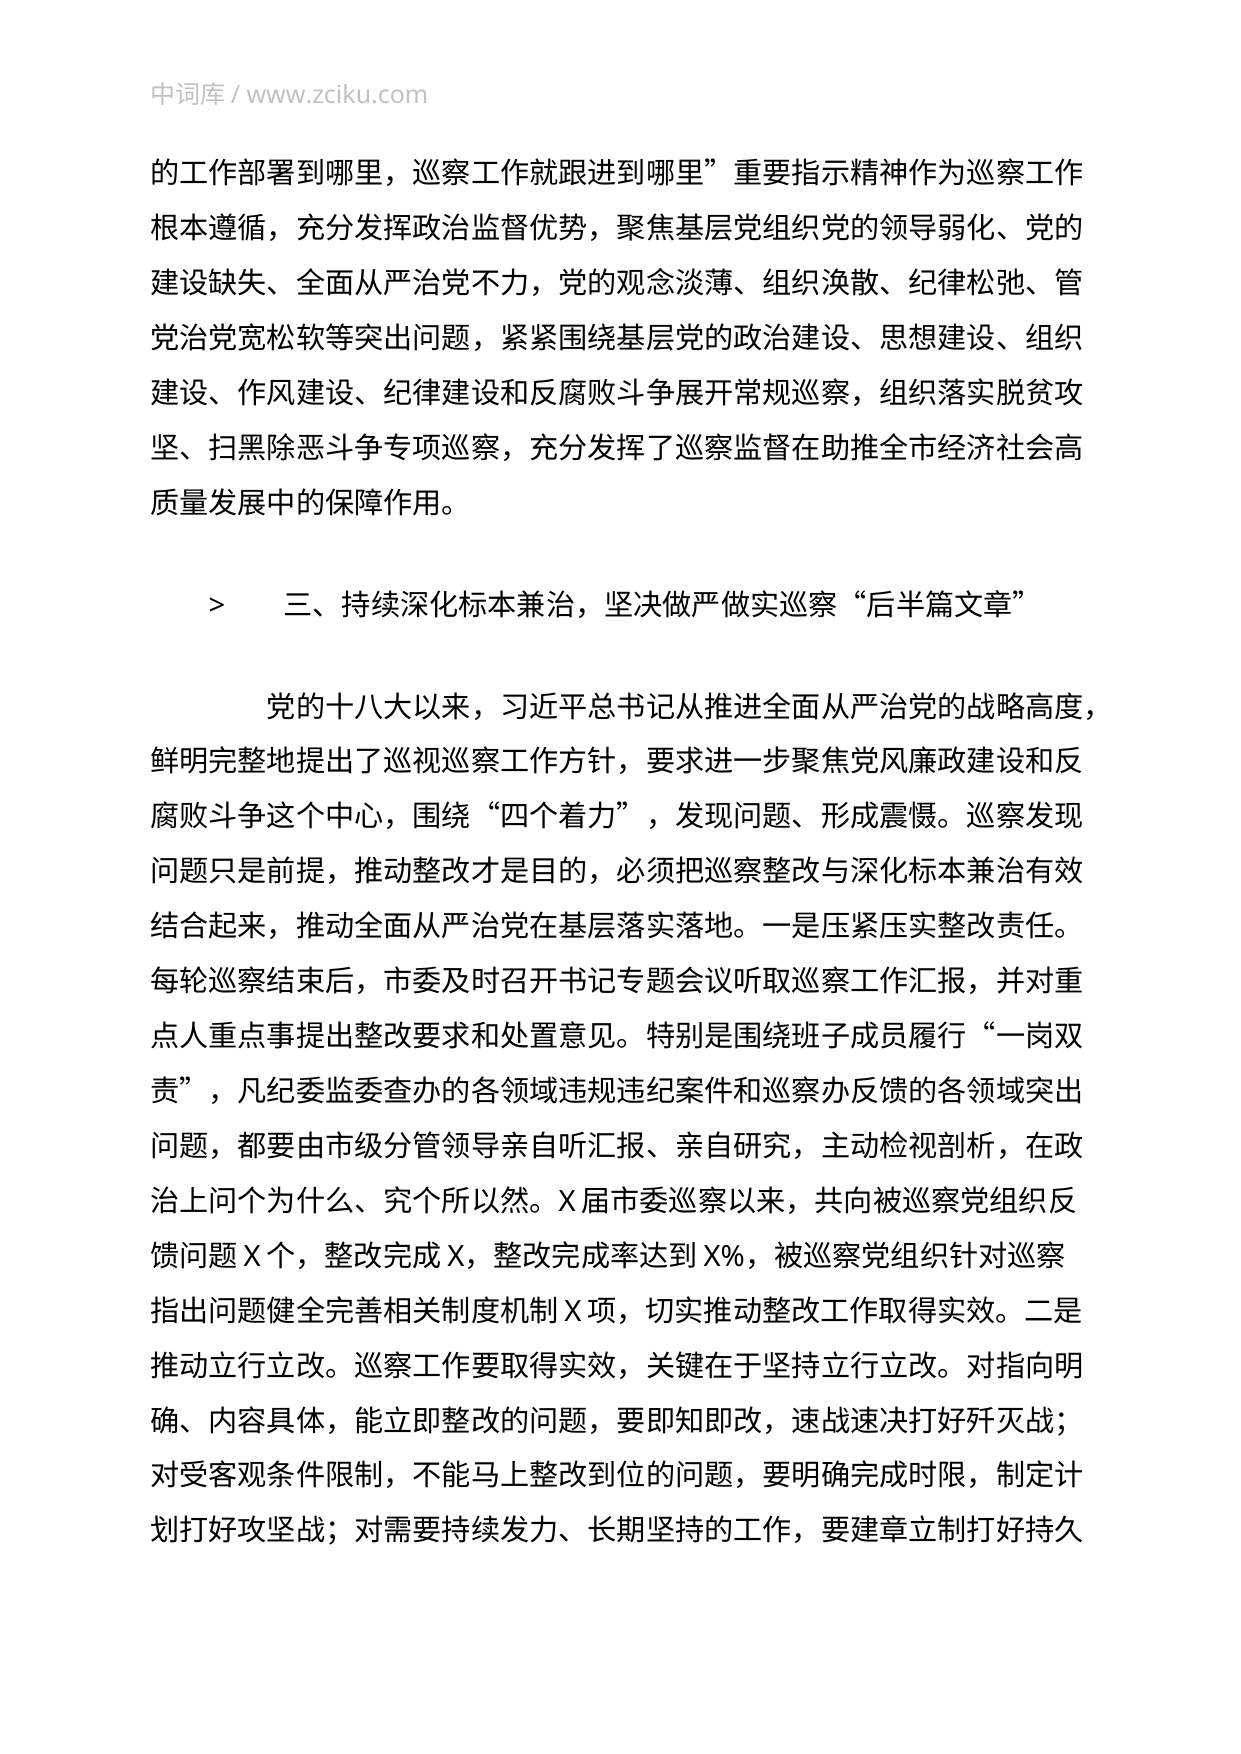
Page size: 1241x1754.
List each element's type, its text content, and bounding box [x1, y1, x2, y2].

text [150, 683, 1090, 1549]
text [150, 150, 1090, 522]
text > 三、持续深化标本兼治，坚决做严做实巡察“后半篇文章” [150, 581, 1090, 623]
